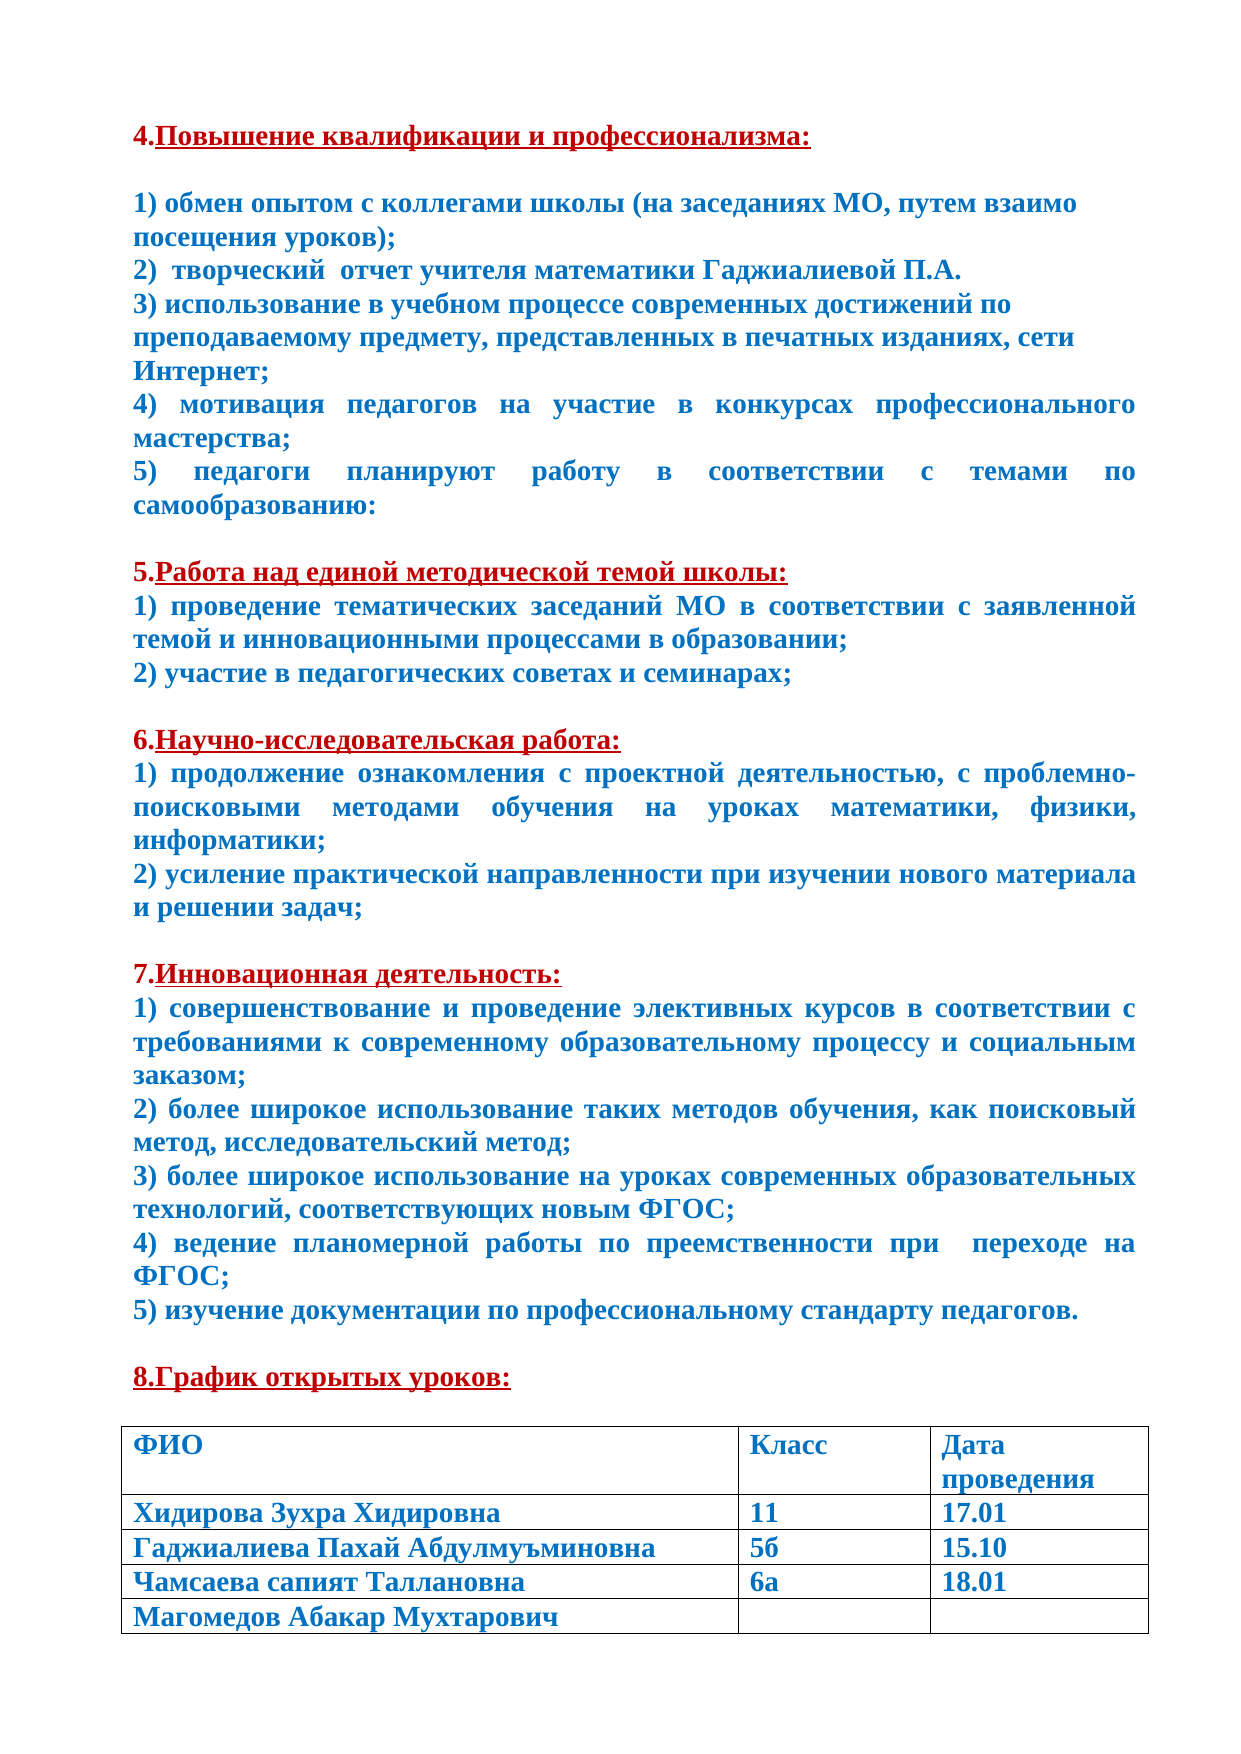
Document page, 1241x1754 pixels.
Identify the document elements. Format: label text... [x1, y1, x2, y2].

table_cell 11 [739, 1495, 930, 1529]
text 1) продолжение ознакомления с проектной деятельностью, с проблемно-поисковыми методами обучения на уроках математики, физики, информатики; [133, 755, 1137, 856]
text 3) более широкое использование на уроках современных образовательных технологий, соответствующих новым ФГОС; [133, 1158, 1137, 1225]
text 2) усиление практической направленности при изучении нового материала и решении задач; [133, 856, 1137, 923]
text 1) обмен опытом с коллегами школы (на заседаниях МО, путем взаимо посещения уроков); [133, 185, 1137, 252]
table_cell 15.10 [931, 1530, 1148, 1563]
table_cell 5б [739, 1530, 930, 1563]
table_cell [739, 1599, 930, 1633]
text 6.Научно-исследовательская работа: [133, 722, 1137, 755]
table_cell 6а [739, 1565, 930, 1598]
table_header Класс [739, 1427, 930, 1494]
text 4) мотивация педагогов на участие в конкурсах профессионального мастерства; [133, 386, 1137, 453]
text 4) ведение планомерной работы по преемственности при переходе на ФГОС; [133, 1225, 1137, 1292]
text 1) проведение тематических заседаний МО в соответствии с заявленной темой и инновационными процессами в образовании; [133, 588, 1137, 655]
table_header ФИО [122, 1427, 738, 1494]
text 3) использование в учебном процессе современных достижений по преподаваемому предмету, представленных в печатных изданиях, сети Интернет; [133, 286, 1137, 386]
text 5) изучение документации по профессиональному стандарту педагогов. [133, 1292, 1137, 1326]
table_header Дата проведения [931, 1427, 1148, 1494]
text 2) более широкое использование таких методов обучения, как поисковый метод, исследовательский метод; [133, 1091, 1137, 1158]
text 4.Повышение квалификации и профессионализма: [133, 118, 1137, 152]
text 5) педагоги планируют работу в соответствии с темами по самообразованию: [133, 453, 1137, 521]
table_cell Чамсаева сапият Таллановна [122, 1565, 738, 1598]
text 2) творческий отчет учителя математики Гаджиалиевой П.А. [133, 252, 1137, 286]
text 5.Работа над единой методической темой школы: [133, 554, 1137, 588]
table_cell Магомедов Абакар Мухтарович [122, 1599, 738, 1633]
table_cell 18.01 [931, 1565, 1148, 1598]
table_cell Гаджиалиева Пахай Абдулмуъминовна [122, 1530, 738, 1563]
text 1) совершенствование и проведение элективных курсов в соответствии с требованиями к современному образовательному процессу и социальным заказом; [133, 990, 1137, 1091]
text 7.Инновационная деятельность: [133, 957, 1137, 990]
table_cell Хидирова Зухра Хидировна [122, 1495, 738, 1529]
text 2) участие в педагогических советах и семинарах; [133, 655, 1137, 688]
text 8.График открытых уроков: [133, 1359, 1137, 1393]
table_cell 17.01 [931, 1495, 1148, 1529]
table_cell [931, 1599, 1148, 1633]
